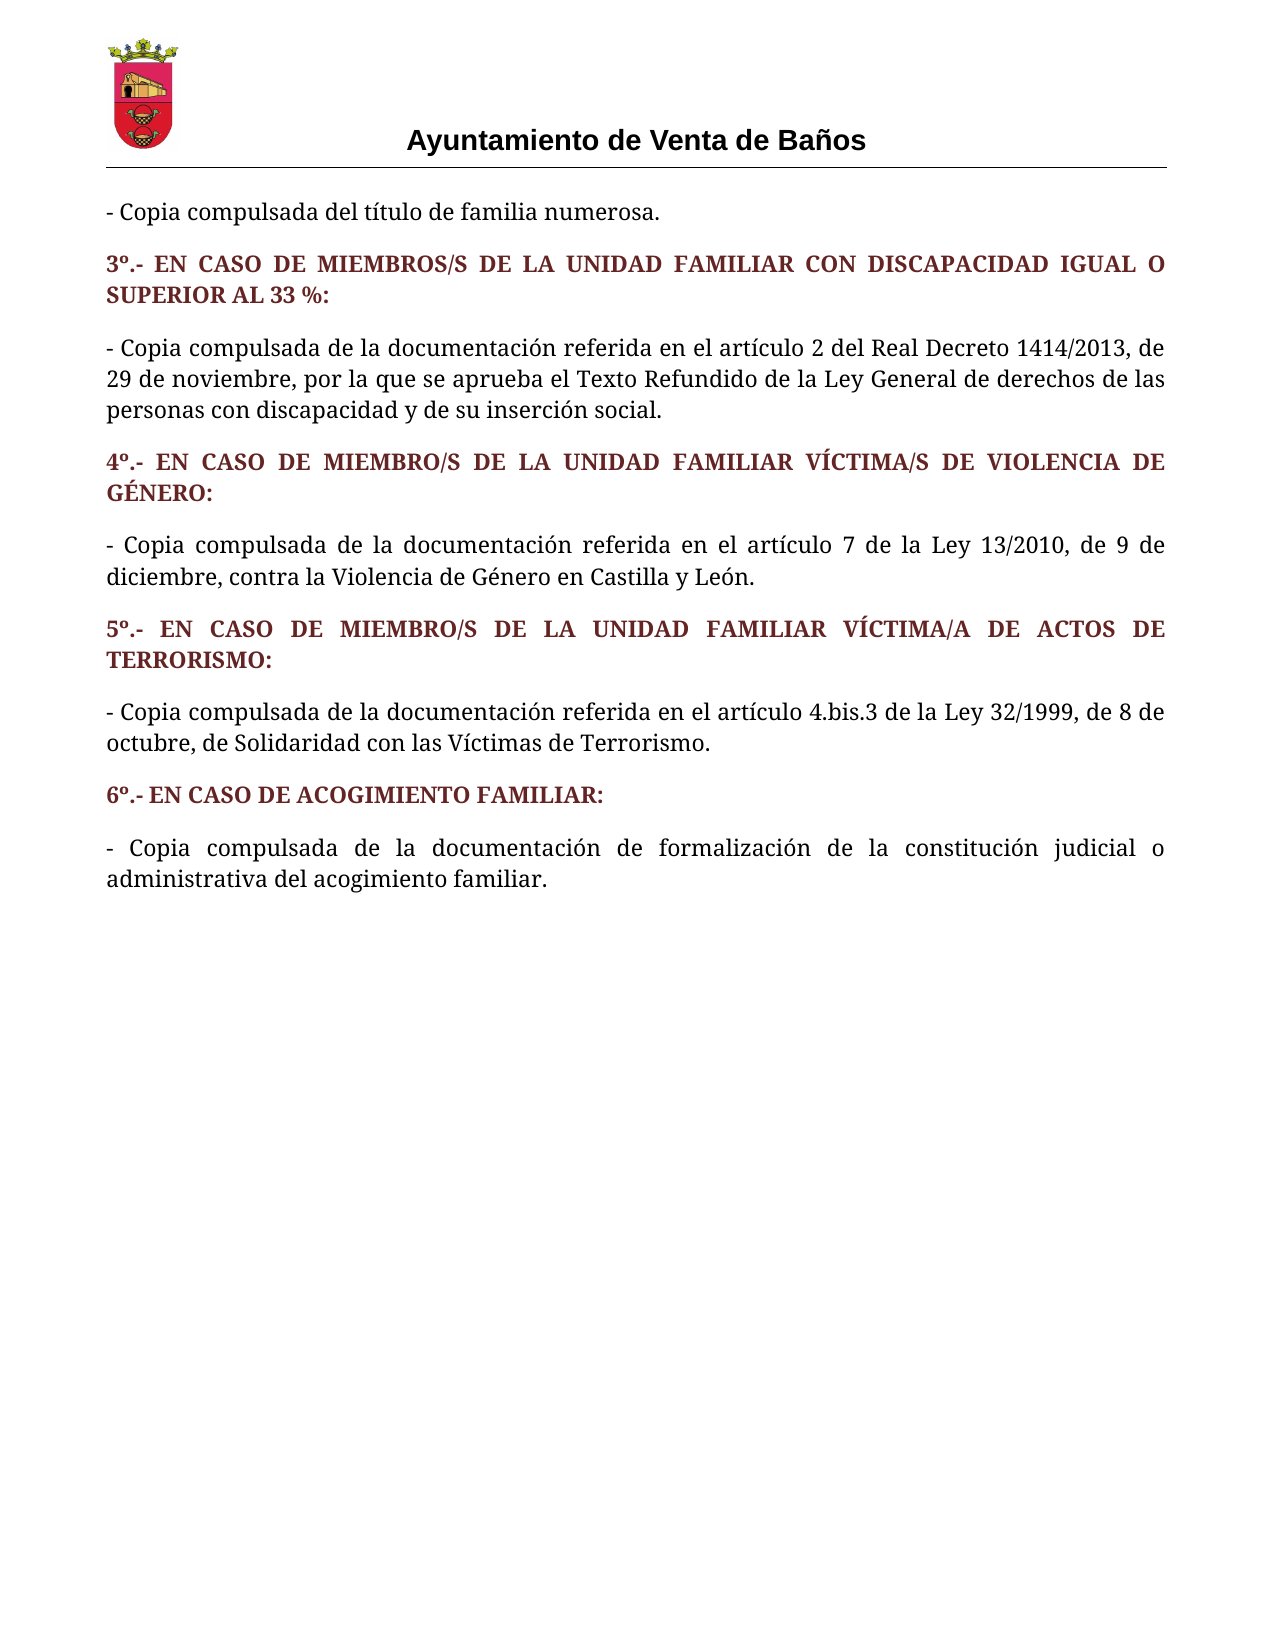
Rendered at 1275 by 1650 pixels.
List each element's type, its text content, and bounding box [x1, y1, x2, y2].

text - Copia compulsada de la documentación referida en el artículo 2 del Real Decreto 1414/2013, de 29 de noviembre, por la que se aprueba el Texto Refundido de la Ley General de derechos de las personas con discapacidad y de su inserción social. [106, 332, 1167, 425]
text 4º.- EN CASO DE MIEMBRO/S DE LA UNIDAD FAMILIAR VÍCTIMA/S DE VIOLENCIA DE GÉNERO: [106, 446, 1167, 509]
text - Copia compulsada de la documentación referida en el artículo 7 de la Ley 13/2010, de 9 de diciembre, contra la Violencia de Género en Castilla y León. [106, 529, 1167, 592]
text - Copia compulsada de la documentación referida en el artículo 4.bis.3 de la Ley 32/1999, de 8 de octubre, de Solidaridad con las Víctimas de Terrorismo. [106, 696, 1167, 759]
text - Copia compulsada del título de familia numerosa. [106, 196, 1167, 227]
text 3º.- EN CASO DE MIEMBROS/S DE LA UNIDAD FAMILIAR CON DISCAPACIDAD IGUAL O SUPERIOR AL 33 %: [106, 248, 1167, 311]
text - Copia compulsada de la documentación de formalización de la constitución judicial o administrativa del acogimiento familiar. [106, 832, 1167, 894]
text 5º.- EN CASO DE MIEMBRO/S DE LA UNIDAD FAMILIAR VÍCTIMA/A DE ACTOS DE TERRORISMO: [106, 613, 1167, 675]
picture [106, 36, 180, 151]
text 6º.- EN CASO DE ACOGIMIENTO FAMILIAR: [106, 779, 1167, 811]
